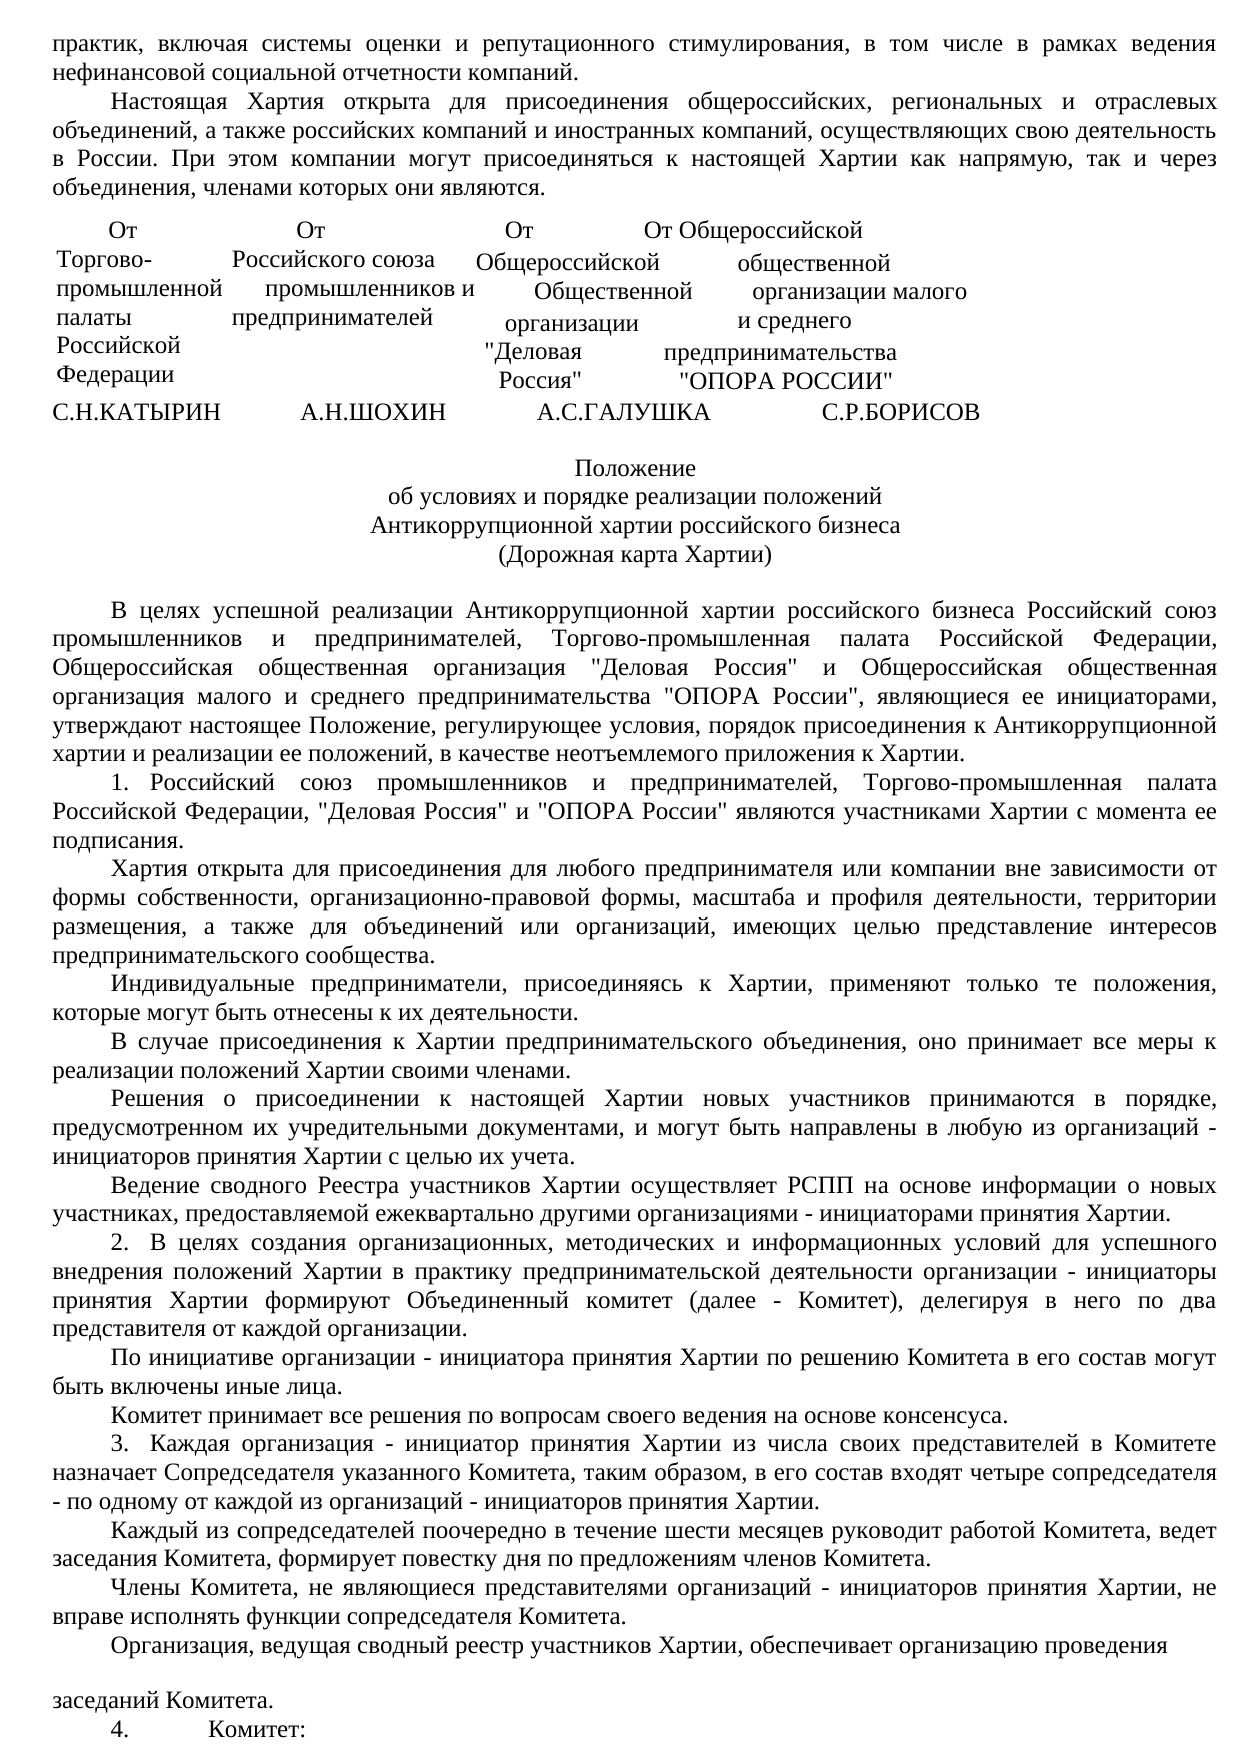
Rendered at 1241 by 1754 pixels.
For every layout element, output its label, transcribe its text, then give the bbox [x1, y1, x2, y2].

text Хартия открыта для присоединения для любого предпринимателя или компании вне зависимости от формы собственности, организационно-правовой формы, масштаба и профиля деятельности, территории размещения, а также для объединений или организаций, имеющих целью представление интересов предпринимательского сообщества. [52, 853, 1218, 968]
text С.Н.КАТЫРИН А.Н.ШОХИН А.С.ГАЛУШКА С.Р.БОРИСОВ [52, 397, 1218, 426]
text Решения о присоединении к настоящей Хартии новых участников принимаются в порядке, предусмотренном их учредительными документами, и могут быть направлены в любую из организаций - инициаторов принятия Хартии с целью их учета. [52, 1083, 1218, 1170]
text Настоящая Хартия открыта для присоединения общероссийских, региональных и отраслевых объединений, а также российских компаний и иностранных компаний, осуществляющих свою деятельность в России. При этом компании могут присоединяться к настоящей Хартии как напрямую, так и через объединения, членами которых они являются. [52, 86, 1218, 201]
text практик, включая системы оценки и репутационного стимулирования, в том числе в рамках ведения нефинансовой социальной отчетности компаний. [52, 28, 1218, 86]
text В случае присоединения к Хартии предпринимательского объединения, оно принимает все меры к реализации положений Хартии своими членами. [52, 1026, 1218, 1083]
text заседаний Комитета. [52, 1686, 1218, 1714]
text Индивидуальные предприниматели, присоединяясь к Хартии, применяют только те положения, которые могут быть отнесены к их деятельности. [52, 968, 1218, 1026]
text Члены Комитета, не являющиеся представителями организаций - инициаторов принятия Хартии, не вправе исполнять функции сопредседателя Комитета. [52, 1572, 1218, 1630]
text Комитет принимает все решения по вопросам своего ведения на основе консенсуса. [52, 1400, 1218, 1428]
list Каждая организация - инициатор принятия Хартии из числа своих представителей в Комитете назначает Сопредседателя указанного Комитета, таким образом, в его состав входят четыре сопредседателя - по одному от каждой из организаций - инициаторов принятия Хартии. [52, 1428, 1218, 1515]
list Комитет: [52, 1714, 1218, 1743]
text Положение [52, 453, 1218, 481]
list В целях создания организационных, методических и информационных условий для успешного внедрения положений Хартии в практику предпринимательской деятельности организации - инициаторы принятия Хартии формируют Объединенный комитет (далее - Комитет), делегируя в него по два представителя от каждой организации. [52, 1227, 1218, 1342]
text По инициативе организации - инициатора принятия Хартии по решению Комитета в его состав могут быть включены иные лица. [52, 1342, 1218, 1400]
text Организация, ведущая сводный реестр участников Хартии, обеспечивает организацию проведения [52, 1630, 1218, 1658]
text В целях успешной реализации Антикоррупционной хартии российского бизнеса Российский союз промышленников и предпринимателей, Торгово-промышленная палата Российской Федерации, Общероссийская общественная организация "Деловая Россия" и Общероссийская общественная организация малого и среднего предпринимательства "ОПОРА России", являющиеся ее инициаторами, утверждают настоящее Положение, регулирующее условия, порядок присоединения к Антикоррупционной хартии и реализации ее положений, в качестве неотъемлемого приложения к Хартии. [52, 595, 1218, 767]
text об условиях и порядке реализации положений Антикоррупционной хартии российского бизнеса (Дорожная карта Хартии) [52, 481, 1218, 568]
list Российский союз промышленников и предпринимателей, Торгово-промышленная палата Российской Федерации, "Деловая Россия" и "ОПОРА России" являются участниками Хартии с момента ее подписания. [52, 767, 1218, 853]
text Каждый из сопредседателей поочередно в течение шести месяцев руководит работой Комитета, ведет заседания Комитета, формирует повестку дня по предложениям членов Комитета. [52, 1515, 1218, 1572]
text Ведение сводного Реестра участников Хартии осуществляет РСПП на основе информации о новых участниках, предоставляемой ежеквартально другими организациями - инициаторами принятия Хартии. [52, 1170, 1218, 1227]
